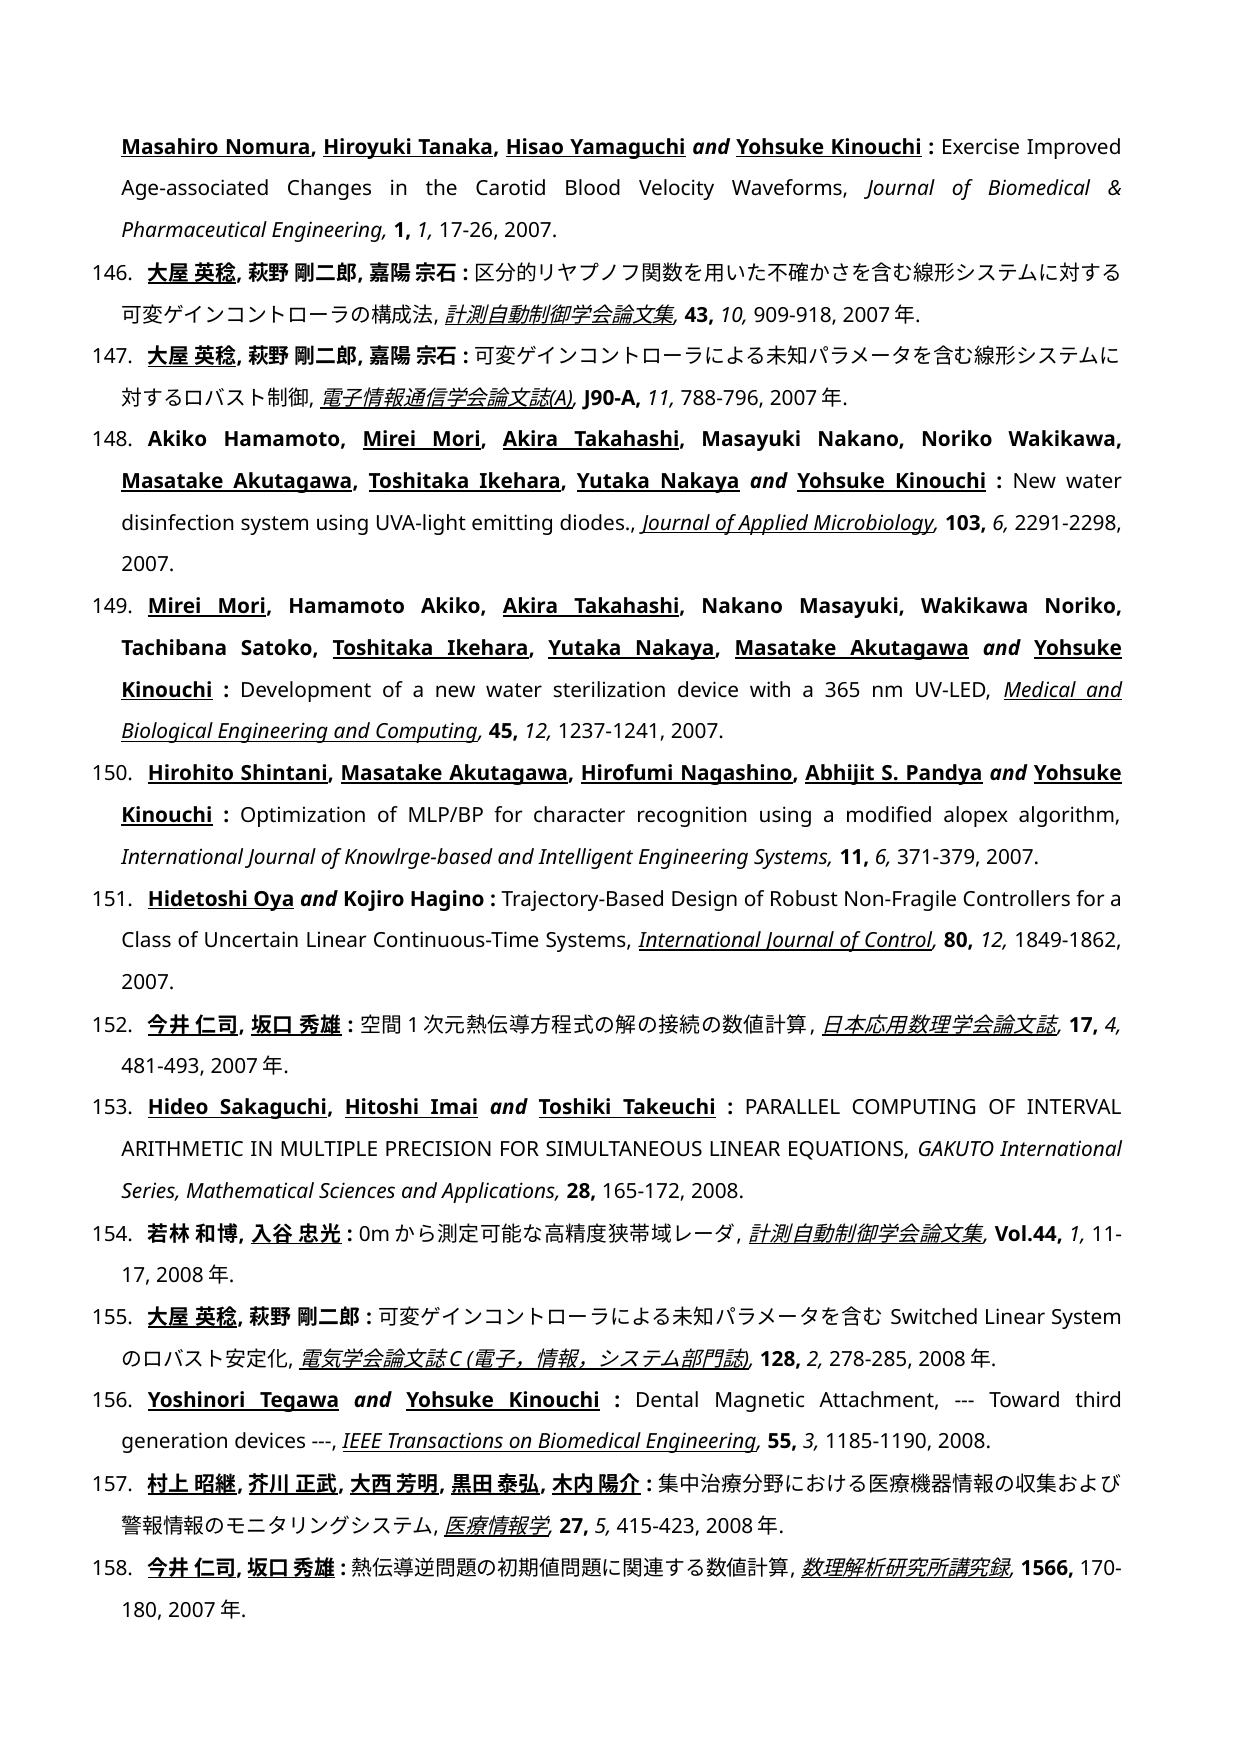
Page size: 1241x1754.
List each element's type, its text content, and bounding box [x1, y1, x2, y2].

list 大屋 英稔, 萩野 剛二郎, 嘉陽 宗石 : 区分的リヤプノフ関数を用いた不確かさを含む線形システムに対する可変ゲインコントローラの構成法, 計測自動制御学会論文集, 43, 10, 909-918, 2007年. [92, 250, 1122, 334]
list 若林 和博, 入谷 忠光 : 0mから測定可能な高精度狭帯域レーダ, 計測自動制御学会論文集, Vol.44, 1, 11-17, 2008年. [92, 1211, 1122, 1295]
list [92, 125, 1122, 250]
list Hidetoshi Oya and Kojiro Hagino : Trajectory-Based Design of Robust Non-Fragile Controllers for a Class of Uncertain Linear Continuous-Time Systems, International Journal of Control, 80, 12, 1849-1862, 2007. [92, 877, 1122, 1002]
list Hirohito Shintani, Masatake Akutagawa, Hirofumi Nagashino, Abhijit S. Pandya and Yohsuke Kinouchi : Optimization of MLP/BP for character recognition using a modified alopex algorithm, International Journal of Knowlrge-based and Intelligent Engineering Systems, 11, 6, 371-379, 2007. [92, 752, 1122, 877]
list 今井 仁司, 坂口 秀雄 : 熱伝導逆問題の初期値問題に関連する数値計算, 数理解析研究所講究録, 1566, 170-180, 2007年. [92, 1545, 1122, 1629]
list 今井 仁司, 坂口 秀雄 : 空間1次元熱伝導方程式の解の接続の数値計算, 日本応用数理学会論文誌, 17, 4, 481-493, 2007年. [92, 1002, 1122, 1086]
list 大屋 英稔, 萩野 剛二郎, 嘉陽 宗石 : 可変ゲインコントローラによる未知パラメータを含む線形システムに対するロバスト制御, 電子情報通信学会論文誌(A), J90-A, 11, 788-796, 2007年. [92, 334, 1122, 417]
list Akiko Hamamoto, Mirei Mori, Akira Takahashi, Masayuki Nakano, Noriko Wakikawa, Masatake Akutagawa, Toshitaka Ikehara, Yutaka Nakaya and Yohsuke Kinouchi : New water disinfection system using UVA-light emitting diodes., Journal of Applied Microbiology, 103, 6, 2291-2298, 2007. [92, 417, 1122, 584]
list Mirei Mori, Hamamoto Akiko, Akira Takahashi, Nakano Masayuki, Wakikawa Noriko, Tachibana Satoko, Toshitaka Ikehara, Yutaka Nakaya, Masatake Akutagawa and Yohsuke Kinouchi : Development of a new water sterilization device with a 365 nm UV-LED, Medical and Biological Engineering and Computing, 45, 12, 1237-1241, 2007. [92, 584, 1122, 752]
list 村上 昭継, 芥川 正武, 大西 芳明, 黒田 泰弘, 木内 陽介 : 集中治療分野における医療機器情報の収集および警報情報のモニタリングシステム, 医療情報学, 27, 5, 415-423, 2008年. [92, 1462, 1122, 1545]
list Hideo Sakaguchi, Hitoshi Imai and Toshiki Takeuchi : PARALLEL COMPUTING OF INTERVAL ARITHMETIC IN MULTIPLE PRECISION FOR SIMULTANEOUS LINEAR EQUATIONS, GAKUTO International Series, Mathematical Sciences and Applications, 28, 165-172, 2008. [92, 1086, 1122, 1211]
list 大屋 英稔, 萩野 剛二郎 : 可変ゲインコントローラによる未知パラメータを含む Switched Linear System のロバスト安定化, 電気学会論文誌C (電子，情報，システム部門誌), 128, 2, 278-285, 2008年. [92, 1295, 1122, 1378]
list Yoshinori Tegawa and Yohsuke Kinouchi : Dental Magnetic Attachment, --- Toward third generation devices ---, IEEE Transactions on Biomedical Engineering, 55, 3, 1185-1190, 2008. [92, 1378, 1122, 1462]
